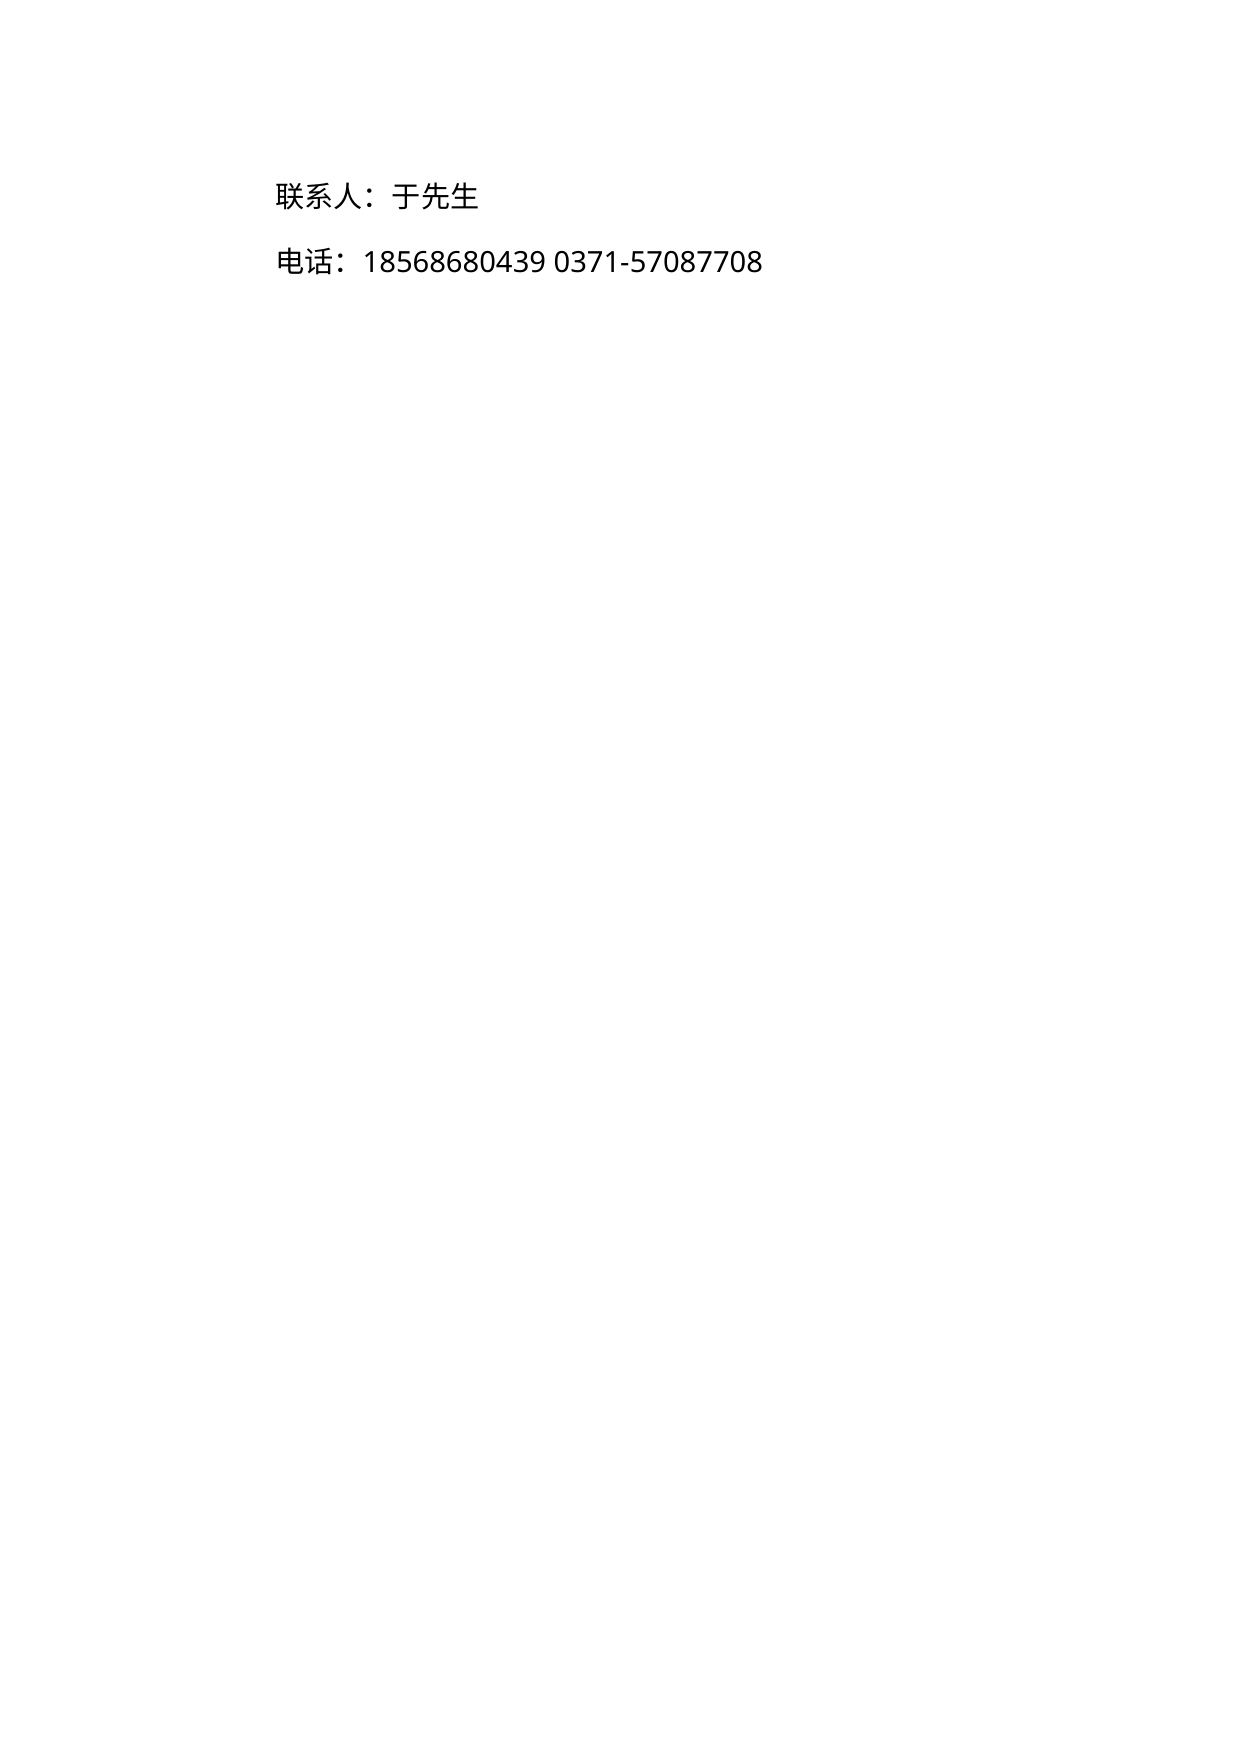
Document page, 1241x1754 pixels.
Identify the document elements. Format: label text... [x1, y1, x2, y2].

list 电话：18568680439 0371-57087708 [275, 227, 1053, 292]
list 联系人：于先生 [275, 162, 1053, 227]
